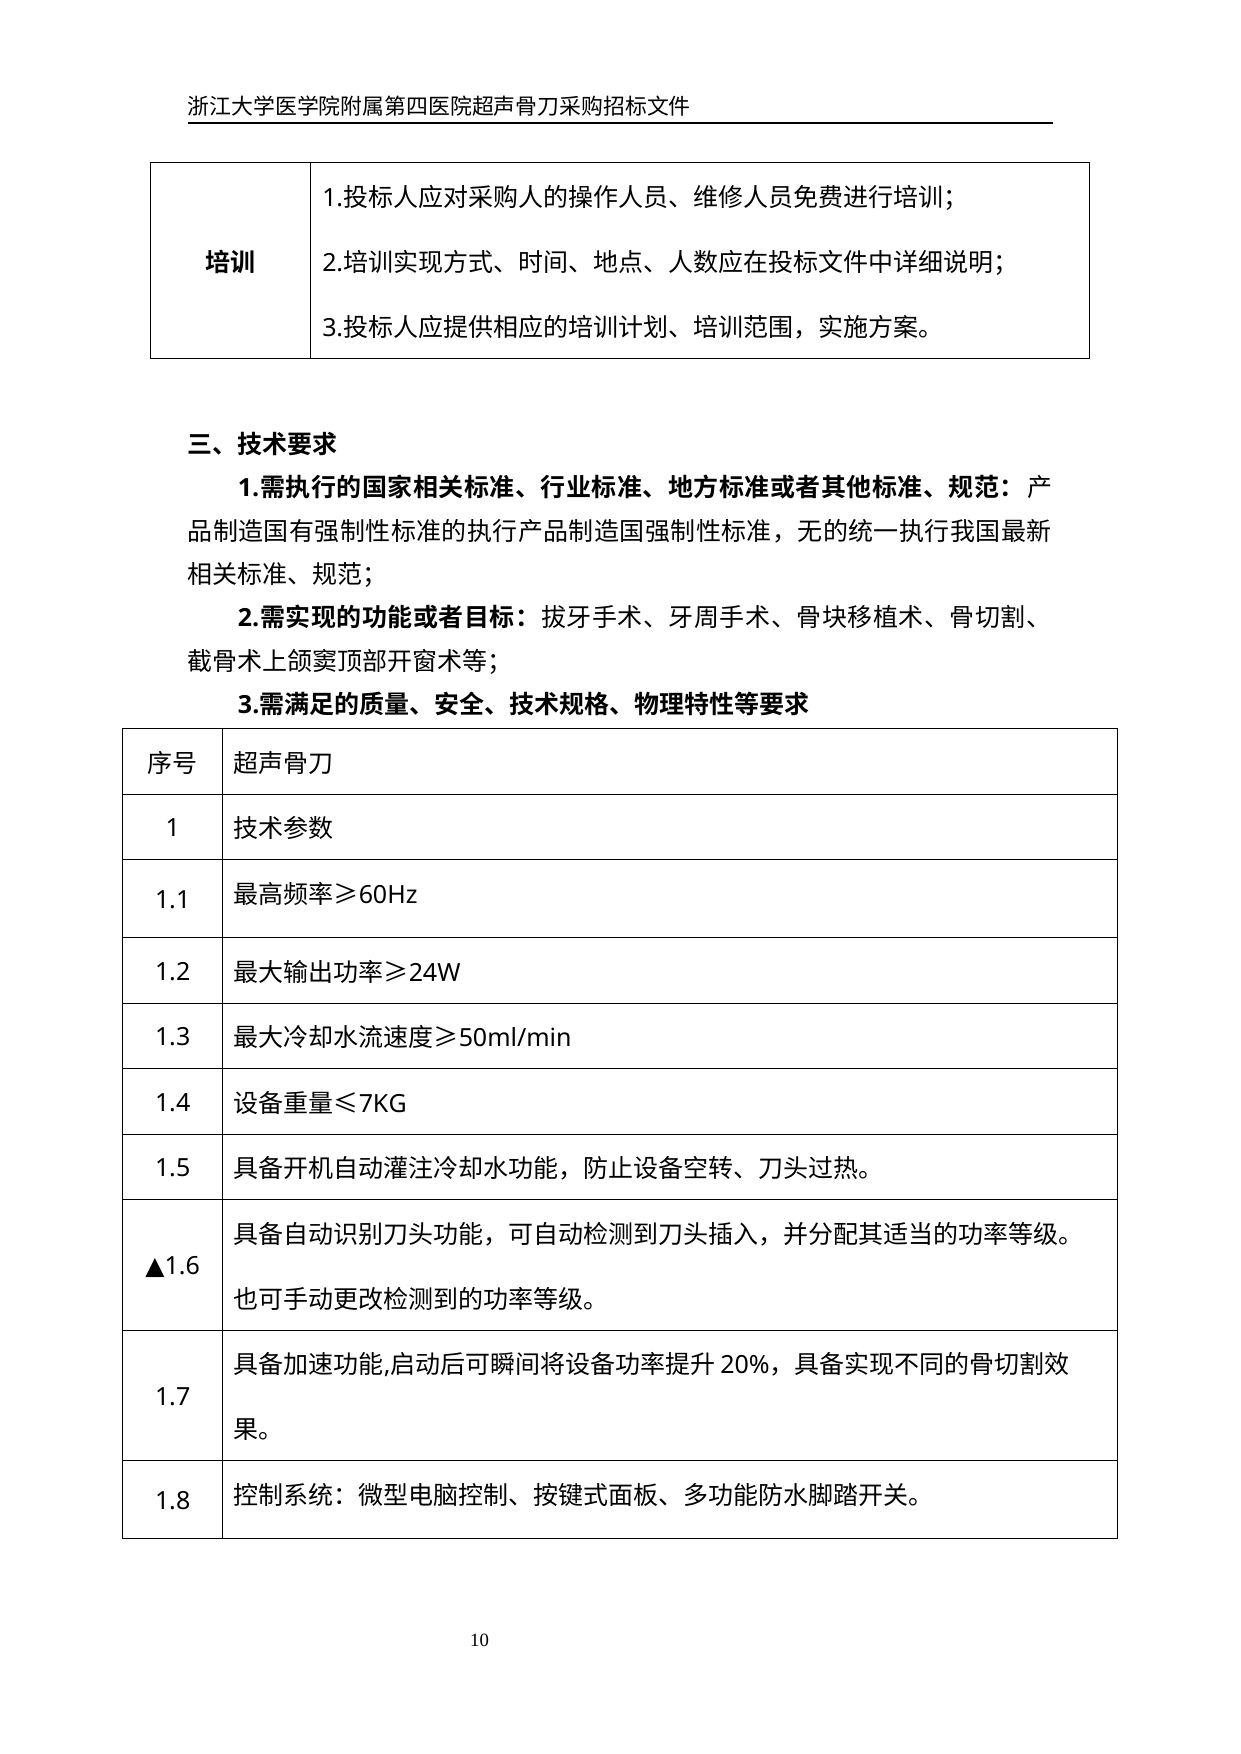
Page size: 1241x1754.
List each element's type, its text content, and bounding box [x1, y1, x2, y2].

table_cell 具备开机自动灌注冷却水功能，防止设备空转、刀头过热。 [223, 1135, 1117, 1199]
table_cell 最高频率≥60Hz [223, 860, 1117, 937]
table_cell 技术参数 [223, 795, 1117, 859]
table_cell 具备自动识别刀头功能，可自动检测到刀头插入，并分配其适当的功率等级。也可手动更改检测到的功率等级。 [223, 1200, 1117, 1330]
table_cell 控制系统：微型电脑控制、按键式面板、多功能防水脚踏开关。 [223, 1461, 1117, 1538]
table_cell 设备重量≤7KG [223, 1069, 1117, 1134]
table_cell 1.8 [123, 1461, 222, 1538]
table_cell 具备加速功能,启动后可瞬间将设备功率提升20%，具备实现不同的骨切割效果。 [223, 1331, 1117, 1460]
table_cell 1.投标人应对采购人的操作人员、维修人员免费进行培训； 2.培训实现方式、时间、地点、人数应在投标文件中详细说明； 3.投标人应提供相应的培训计划、培训范围，实施方案。 [311, 163, 1089, 358]
table_cell 1.2 [123, 938, 222, 1003]
table_cell 1.3 [123, 1004, 222, 1068]
table_cell 最大冷却水流速度≥50ml/min [223, 1004, 1117, 1068]
text 3.需满足的质量、安全、技术规格、物理特性等要求 [187, 685, 1053, 721]
text 1.需执行的国家相关标准、行业标准、地方标准或者其他标准、规范：产品制造国有强制性标准的执行产品制造国强制性标准，无的统一执行我国最新相关标准、规范； [187, 467, 1053, 591]
text 2.需实现的功能或者目标：拔牙手术、牙周手术、骨块移植术、骨切割、截骨术上颌窦顶部开窗术等； [187, 598, 1053, 677]
table_cell 1 [123, 795, 222, 859]
table_cell 最大输出功率≥24W [223, 938, 1117, 1003]
table_cell 1.4 [123, 1069, 222, 1134]
table_header 序号 [123, 729, 222, 794]
table_cell 1.7 [123, 1331, 222, 1460]
table_cell 培训 [151, 163, 310, 358]
table_cell 1.1 [123, 860, 222, 937]
table_header 超声骨刀 [223, 729, 1117, 794]
table_cell ▲1.6 [123, 1200, 222, 1330]
list 三、技术要求 [187, 424, 1053, 460]
table_cell 1.5 [123, 1135, 222, 1199]
